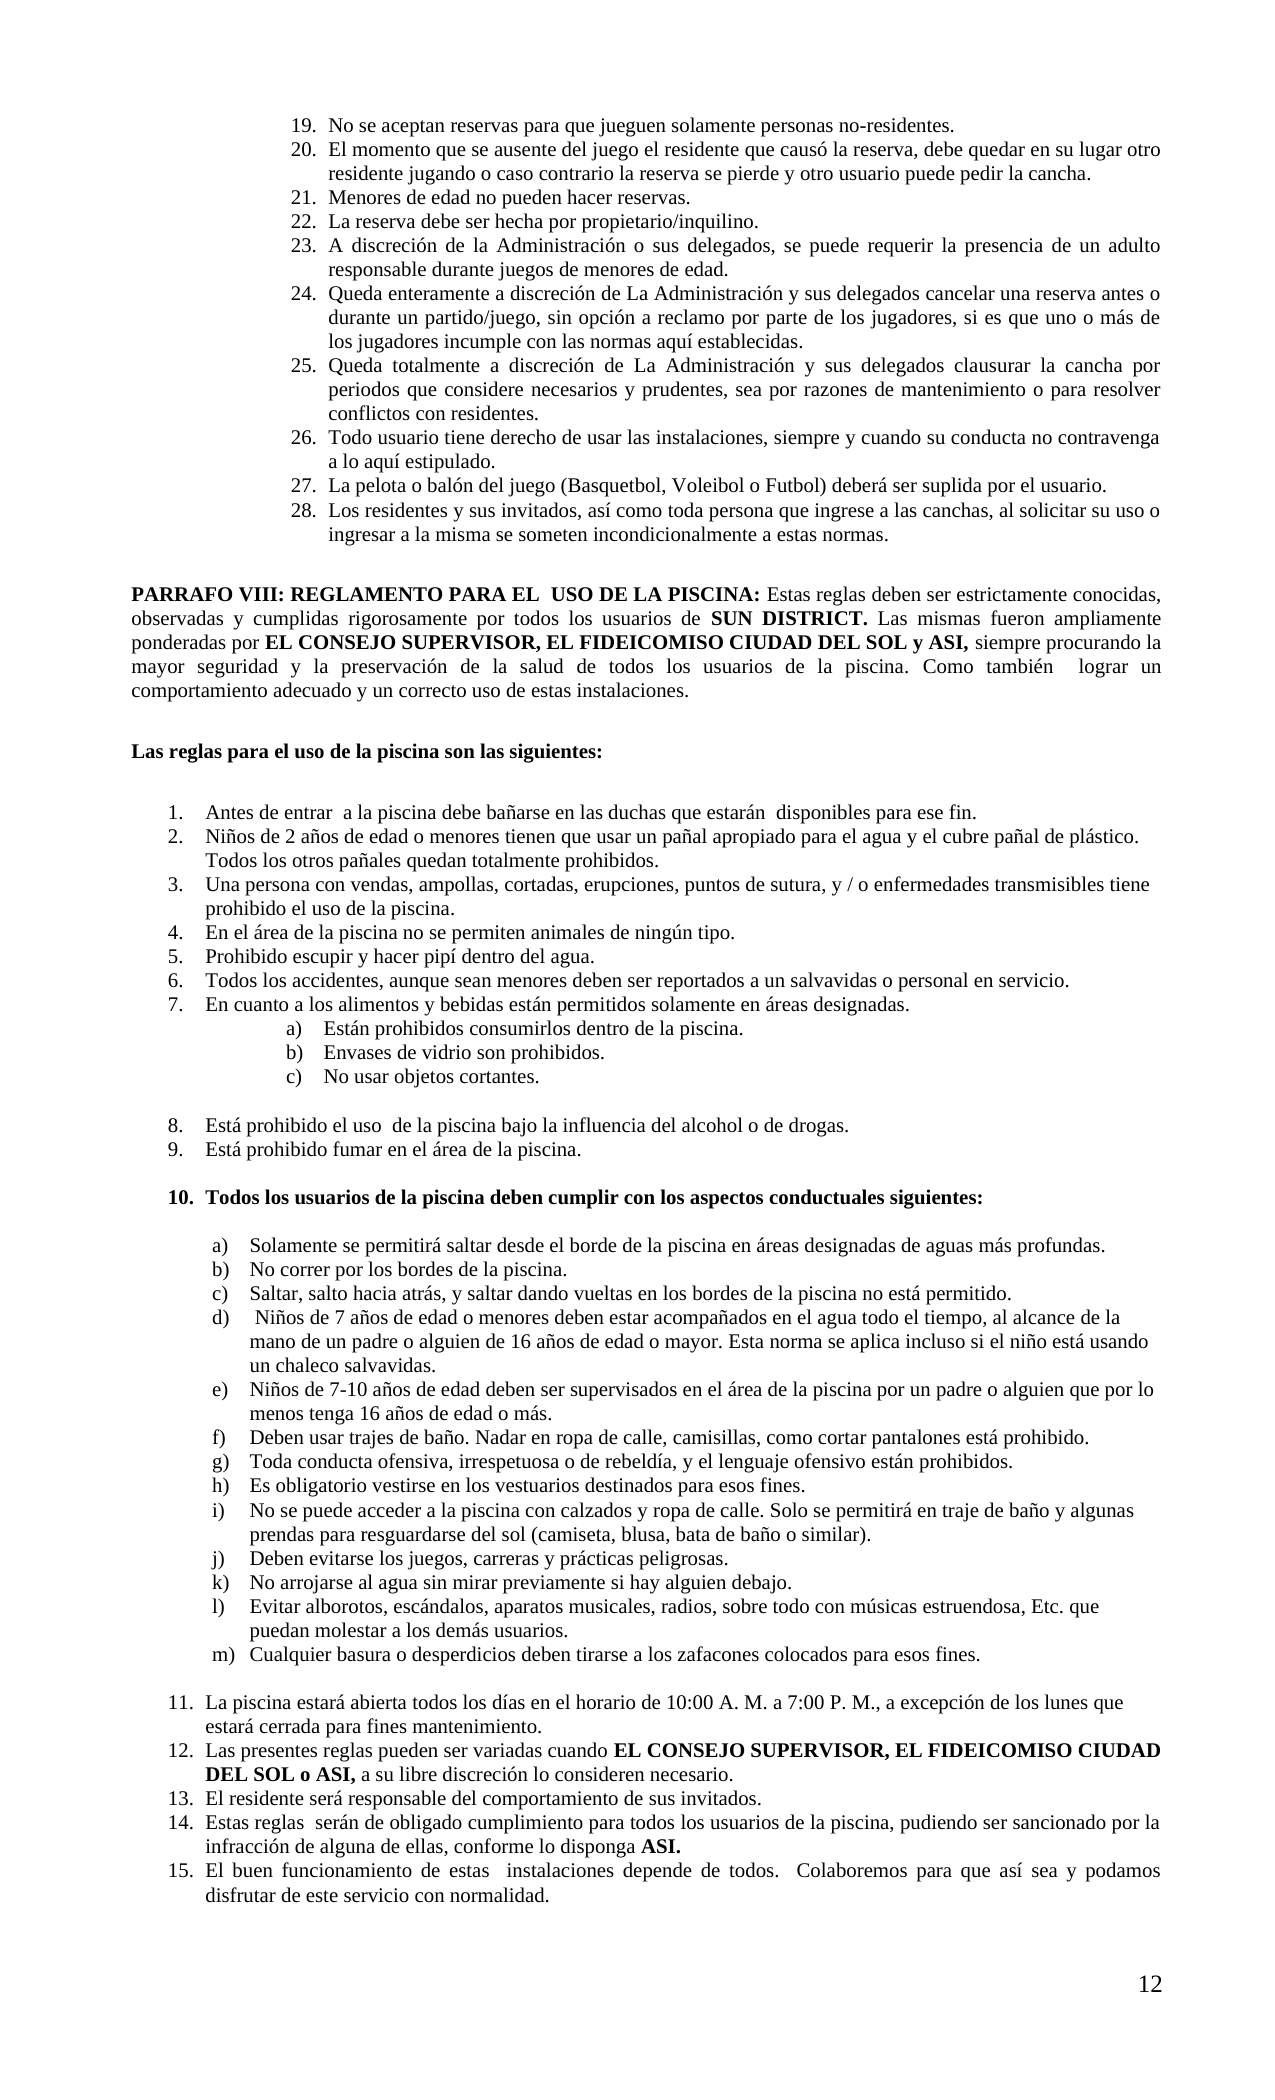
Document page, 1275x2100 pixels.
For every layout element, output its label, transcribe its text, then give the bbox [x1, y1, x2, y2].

text PARRAFO VIII: REGLAMENTO PARA EL USO DE LA PISCINA: Estas reglas deben ser estrictamente conocidas, observadas y cumplidas rigorosamente por todos los usuarios de SUN DISTRICT. Las mismas fueron ampliamente ponderadas por EL CONSEJO SUPERVISOR, EL FIDEICOMISO CIUDAD DEL SOL y ASI, siempre procurando la mayor seguridad y la preservación de la salud de todos los usuarios de la piscina. Como también lograr un comportamiento adecuado y un correcto uso de estas instalaciones. [131, 582, 1162, 702]
list No arrojarse al agua sin mirar previamente si hay alguien debajo. [212, 1570, 1162, 1594]
list La pelota o balón del juego (Basquetbol, Voleibol o Futbol) deberá ser suplida por el usuario. [291, 473, 1162, 497]
list Solamente se permitirá saltar desde el borde de la piscina en áreas designadas de aguas más profundas. [212, 1233, 1162, 1257]
list No se puede acceder a la piscina con calzados y ropa de calle. Solo se permitirá en traje de baño y algunas prendas para resguardarse del sol (camiseta, blusa, bata de baño o similar). [212, 1497, 1162, 1546]
list Evitar alborotos, escándalos, aparatos musicales, radios, sobre todo con músicas estruendosa, Etc. que puedan molestar a los demás usuarios. [212, 1594, 1162, 1642]
list Todo usuario tiene derecho de usar las instalaciones, siempre y cuando su conducta no contravenga a lo aquí estipulado. [291, 425, 1162, 473]
list Está prohibido el uso de la piscina bajo la influencia del alcohol o de drogas. [168, 1112, 1162, 1137]
list Deben usar trajes de baño. Nadar en ropa de calle, camisillas, como cortar pantalones está prohibido. [212, 1425, 1162, 1449]
list La reserva debe ser hecha por propietario/inquilino. [291, 209, 1162, 233]
text Las reglas para el uso de la piscina son las siguientes: [131, 739, 1162, 763]
list Antes de entrar a la piscina debe bañarse en las duchas que estarán disponibles para ese fin. [168, 800, 1162, 824]
list Deben evitarse los juegos, carreras y prácticas peligrosas. [212, 1546, 1162, 1570]
list Es obligatorio vestirse en los vestuarios destinados para esos fines. [212, 1473, 1162, 1497]
list Todos los usuarios de la piscina deben cumplir con los aspectos conductuales siguientes: [168, 1185, 1162, 1209]
list Menores de edad no pueden hacer reservas. [291, 185, 1162, 209]
list Niños de 7-10 años de edad deben ser supervisados en el área de la piscina por un padre o alguien que por lo menos tenga 16 años de edad o más. [212, 1377, 1162, 1425]
list Una persona con vendas, ampollas, cortadas, erupciones, puntos de sutura, y / o enfermedades transmisibles tiene prohibido el uso de la piscina. [168, 872, 1162, 920]
list Las presentes reglas pueden ser variadas cuando EL CONSEJO SUPERVISOR, EL FIDEICOMISO CIUDAD DEL SOL o ASI, a su libre discreción lo consideren necesario. [168, 1738, 1162, 1786]
list No usar objetos cortantes. [286, 1064, 1162, 1088]
list A discreción de la Administración o sus delegados, se puede requerir la presencia de un adulto responsable durante juegos de menores de edad. [291, 233, 1162, 281]
list En el área de la piscina no se permiten animales de ningún tipo. [168, 920, 1162, 944]
list Todos los accidentes, aunque sean menores deben ser reportados a un salvavidas o personal en servicio. [168, 968, 1162, 992]
list Queda totalmente a discreción de La Administración y sus delegados clausurar la cancha por periodos que considere necesarios y prudentes, sea por razones de mantenimiento o para resolver conflictos con residentes. [291, 353, 1162, 425]
list No correr por los bordes de la piscina. [212, 1257, 1162, 1281]
list En cuanto a los alimentos y bebidas están permitidos solamente en áreas designadas. [168, 992, 1162, 1016]
list El momento que se ausente del juego el residente que causó la reserva, debe quedar en su lugar otro residente jugando o caso contrario la reserva se pierde y otro usuario puede pedir la cancha. [291, 137, 1162, 185]
list Saltar, salto hacia atrás, y saltar dando vueltas en los bordes de la piscina no está permitido. [212, 1281, 1162, 1305]
list No se aceptan reservas para que jueguen solamente personas no-residentes. [291, 112, 1162, 137]
list La piscina estará abierta todos los días en el horario de 10:00 A. M. a 7:00 P. M., a excepción de los lunes que estará cerrada para fines mantenimiento. [168, 1690, 1162, 1738]
list El residente será responsable del comportamiento de sus invitados. [168, 1786, 1162, 1810]
list Toda conducta ofensiva, irrespetuosa o de rebeldía, y el lenguaje ofensivo están prohibidos. [212, 1449, 1162, 1473]
list Estas reglas serán de obligado cumplimiento para todos los usuarios de la piscina, pudiendo ser sancionado por la infracción de alguna de ellas, conforme lo disponga ASI. [168, 1810, 1162, 1858]
list Envases de vidrio son prohibidos. [286, 1040, 1162, 1064]
list Están prohibidos consumirlos dentro de la piscina. [286, 1016, 1162, 1040]
list El buen funcionamiento de estas instalaciones depende de todos. Colaboremos para que así sea y podamos disfrutar de este servicio con normalidad. [168, 1858, 1162, 1907]
list Queda enteramente a discreción de La Administración y sus delegados cancelar una reserva antes o durante un partido/juego, sin opción a reclamo por parte de los jugadores, si es que uno o más de los jugadores incumple con las normas aquí establecidas. [291, 281, 1162, 353]
list Niños de 2 años de edad o menores tienen que usar un pañal apropiado para el agua y el cubre pañal de plástico. Todos los otros pañales quedan totalmente prohibidos. [168, 824, 1162, 872]
list Los residentes y sus invitados, así como toda persona que ingrese a las canchas, al solicitar su uso o ingresar a la misma se someten incondicionalmente a estas normas. [291, 497, 1162, 546]
list Prohibido escupir y hacer pipí dentro del agua. [168, 944, 1162, 968]
list Está prohibido fumar en el área de la piscina. [168, 1137, 1162, 1161]
list Niños de 7 años de edad o menores deben estar acompañados en el agua todo el tiempo, al alcance de la mano de un padre o alguien de 16 años de edad o mayor. Esta norma se aplica incluso si el niño está usando un chaleco salvavidas. [212, 1305, 1162, 1377]
list Cualquier basura o desperdicios deben tirarse a los zafacones colocados para esos fines. [212, 1642, 1162, 1666]
